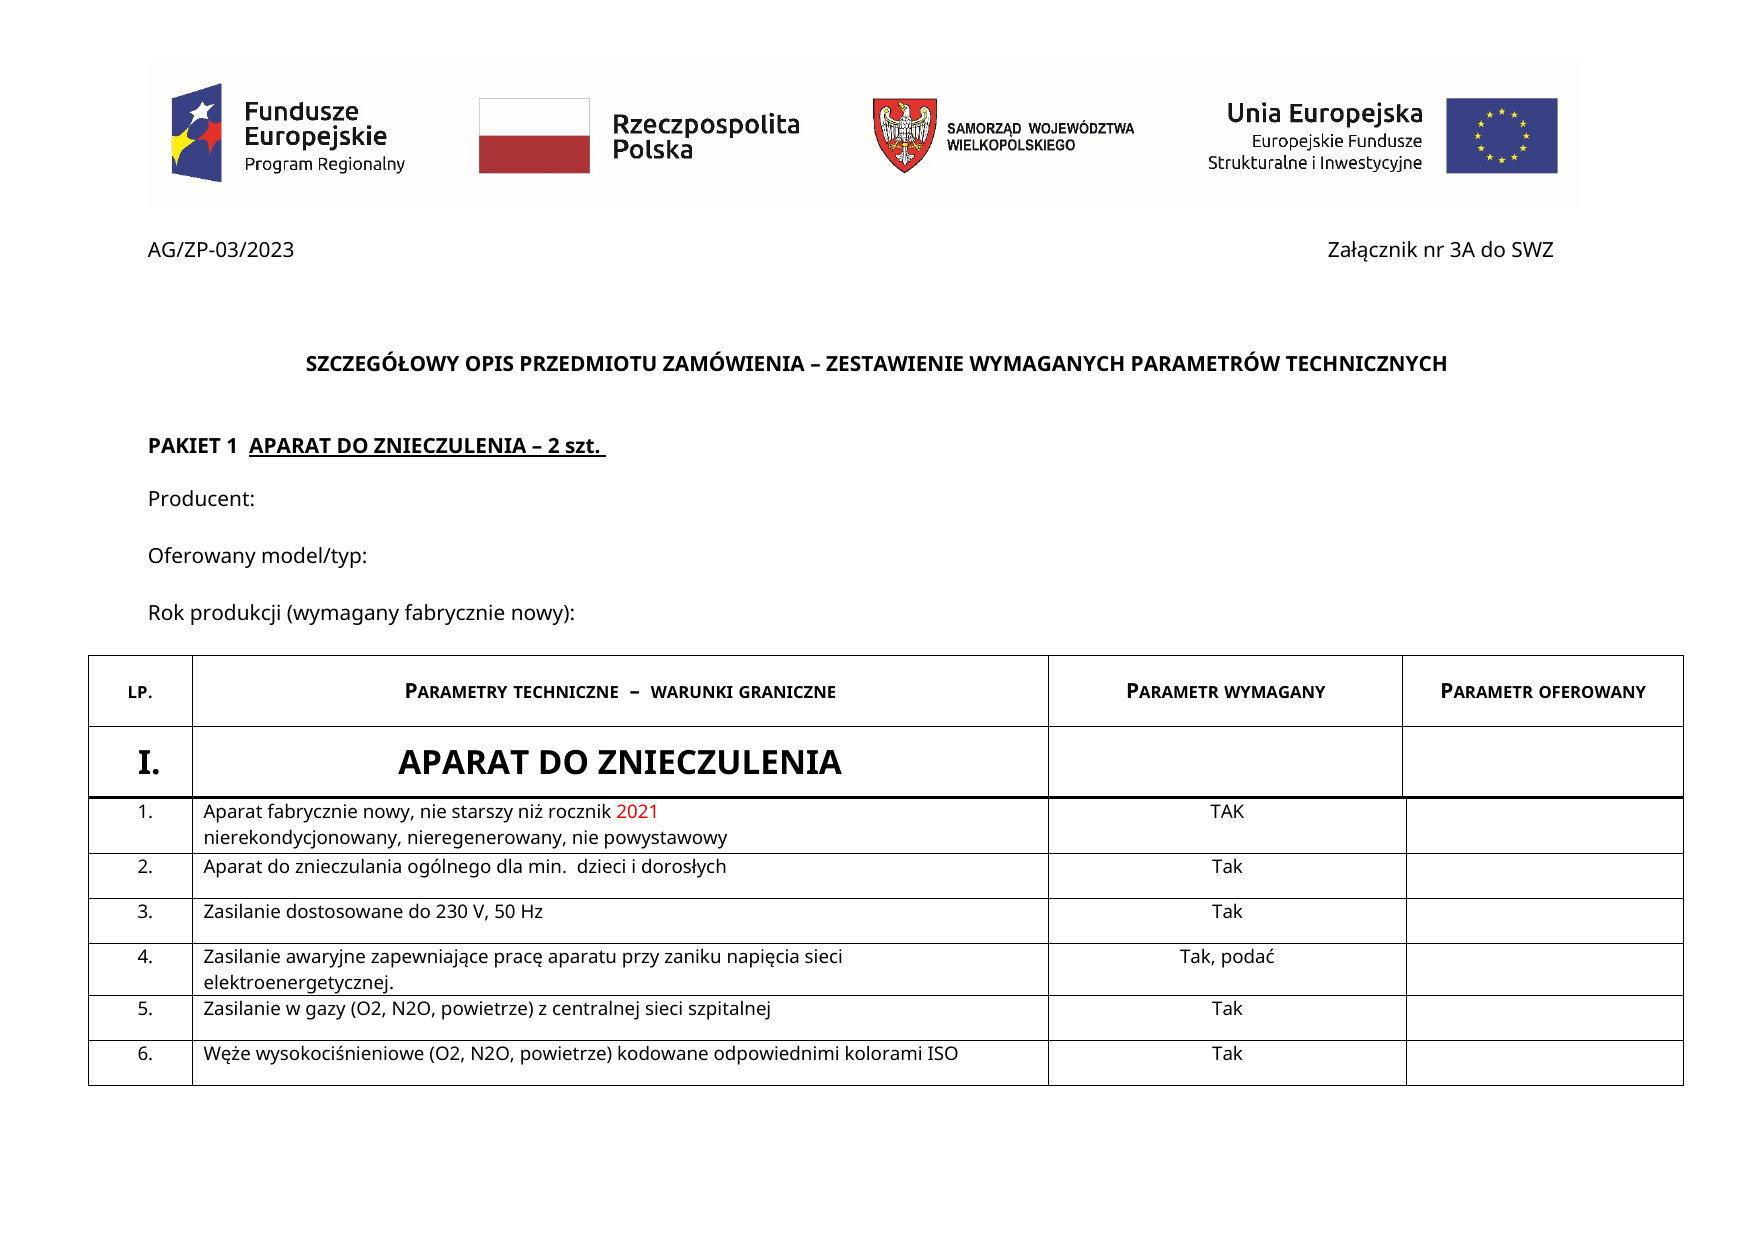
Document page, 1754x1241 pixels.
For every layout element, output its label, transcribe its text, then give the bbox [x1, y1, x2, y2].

table_header [1407, 799, 1683, 853]
table_header [89, 799, 192, 853]
table_header lp. [89, 656, 192, 726]
text Rok produkcji (wymagany fabrycznie nowy): [148, 598, 1606, 627]
text Producent: [148, 484, 1606, 513]
table_cell APARAT DO ZNIECZULENIA [193, 727, 1048, 796]
table_cell [1049, 727, 1402, 796]
table_cell Tak [1049, 854, 1406, 898]
table_header Parametr oferowany [1403, 656, 1683, 726]
text PAKIET 1 APARAT DO ZNIECZULENIA – 2 szt. [148, 431, 1606, 459]
table_cell Zasilanie w gazy (O2, N2O, powietrze) z centralnej sieci szpitalnej [193, 996, 1048, 1039]
table_cell [89, 899, 192, 943]
text AG/ZP-03/2023 Załącznik nr 3A do SWZ [148, 235, 1606, 264]
text Oferowany model/typ: [148, 541, 1606, 570]
table_cell [89, 1041, 192, 1084]
table_cell Zasilanie dostosowane do 230 V, 50 Hz [193, 899, 1048, 943]
table_cell Aparat do znieczulania ogólnego dla min. dzieci i dorosłych [193, 854, 1048, 898]
table_cell [89, 996, 192, 1039]
table_cell [1407, 899, 1683, 943]
table_cell [89, 944, 192, 995]
text SZCZEGÓŁOWY OPIS PRZEDMIOTU ZAMÓWIENIA – ZESTAWIENIE WYMAGANYCH PARAMETRÓW TECHNICZNYCH [148, 349, 1606, 378]
table_cell [1407, 944, 1683, 995]
table_cell Węże wysokociśnieniowe (O2, N2O, powietrze) kodowane odpowiednimi kolorami ISO [193, 1041, 1048, 1084]
table_cell Tak, podać [1049, 944, 1406, 995]
table_cell [89, 727, 192, 796]
table_header Aparat fabrycznie nowy, nie starszy niż rocznik 2021 nierekondycjonowany, nieregenerowany, nie powystawowy [193, 799, 1048, 853]
table_cell Tak [1049, 996, 1406, 1039]
table_cell [1407, 996, 1683, 1039]
table_cell Tak [1049, 899, 1406, 943]
table_cell Tak [1049, 1041, 1406, 1084]
picture [147, 59, 1582, 207]
table_header Parametr wymagany [1049, 656, 1402, 726]
table_cell [1407, 1041, 1683, 1084]
table_header Parametry techniczne – warunki graniczne [193, 656, 1048, 726]
table_cell [89, 854, 192, 898]
table_cell [1407, 854, 1683, 898]
table_cell Zasilanie awaryjne zapewniające pracę aparatu przy zaniku napięcia sieci elektroenergetycznej. [193, 944, 1048, 995]
table_cell [1403, 727, 1683, 796]
table_header TAK [1049, 799, 1406, 853]
